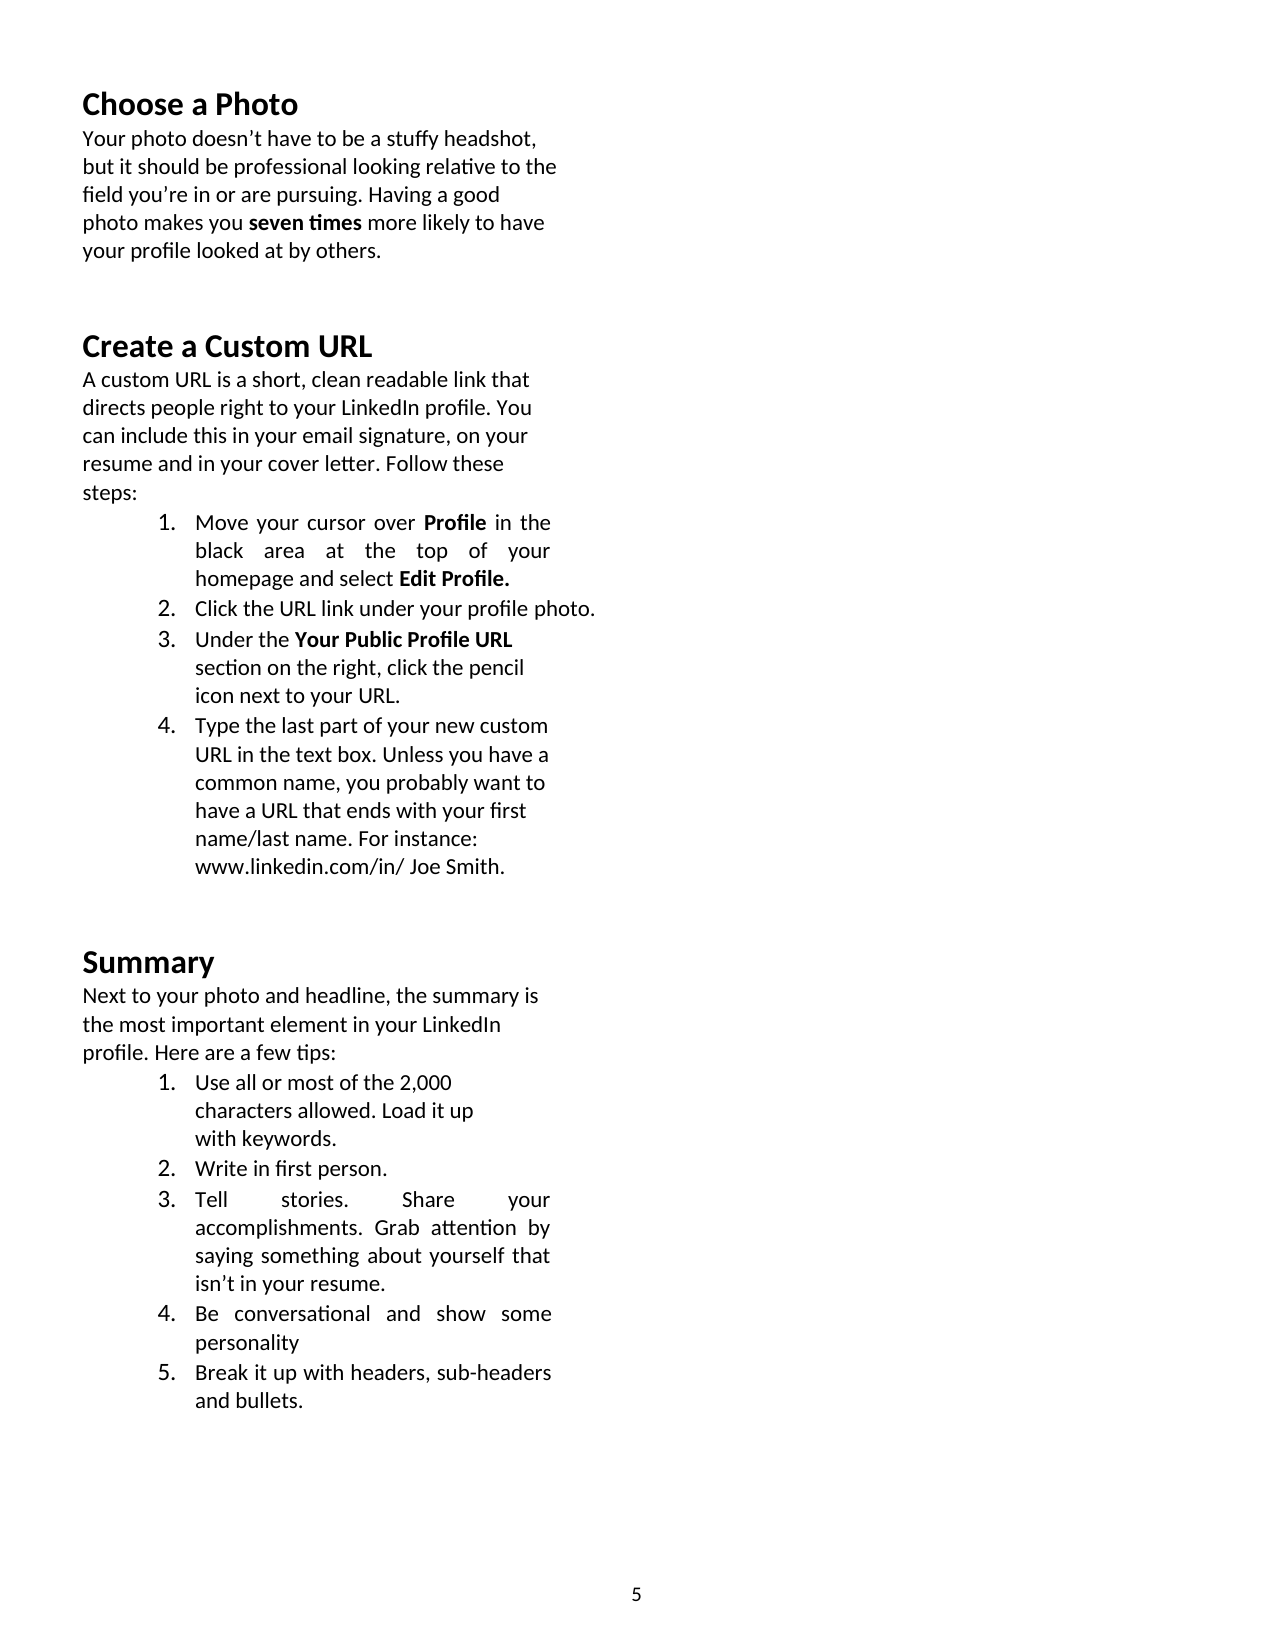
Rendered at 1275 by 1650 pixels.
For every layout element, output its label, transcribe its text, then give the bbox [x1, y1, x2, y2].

subtitle Choose a Photo [82, 83, 597, 124]
list Use all or most of the 2,000 characters allowed. Load it up with keywords. [157, 1066, 519, 1152]
list Click the URL link under your profile photo. [157, 592, 597, 623]
list Move your cursor over Profile in the black area at the top of your homepage and select Edit Profile. [157, 506, 551, 592]
list Type the last part of your new custom URL in the text box. Unless you have a common name, you probably want to have a URL that ends with your first name/last name. For instance: www.linkedin.com/in/ Joe Smith. [157, 709, 559, 880]
text A custom URL is a short, clean readable link that directs people right to your LinkedIn profile. You can include this in your email signature, on your resume and in your cover letter. Follow these steps: [82, 366, 555, 506]
text Your photo doesn’t have to be a stuﬀy headshot, but it should be professional looking relative to the field you’re in or are pursuing. Having a good photo makes you seven times more likely to have your profile looked at by others. [82, 124, 558, 264]
list Break it up with headers, sub-headers and bullets. [157, 1356, 552, 1414]
list Under the Your Public Profile URL section on the right, click the pencil icon next to your URL. [157, 623, 548, 709]
list Write in first person. [157, 1152, 597, 1183]
subtitle Summary [82, 941, 597, 982]
list Be conversational and show some personality [157, 1297, 552, 1356]
list Tell stories. Share your accomplishments. Grab attention by saying something about yourself that isn’t in your resume. [157, 1183, 551, 1297]
subtitle Create a Custom URL [82, 325, 597, 366]
text Next to your photo and headline, the summary is the most important element in your LinkedIn profile. Here are a few tips: [82, 982, 558, 1066]
